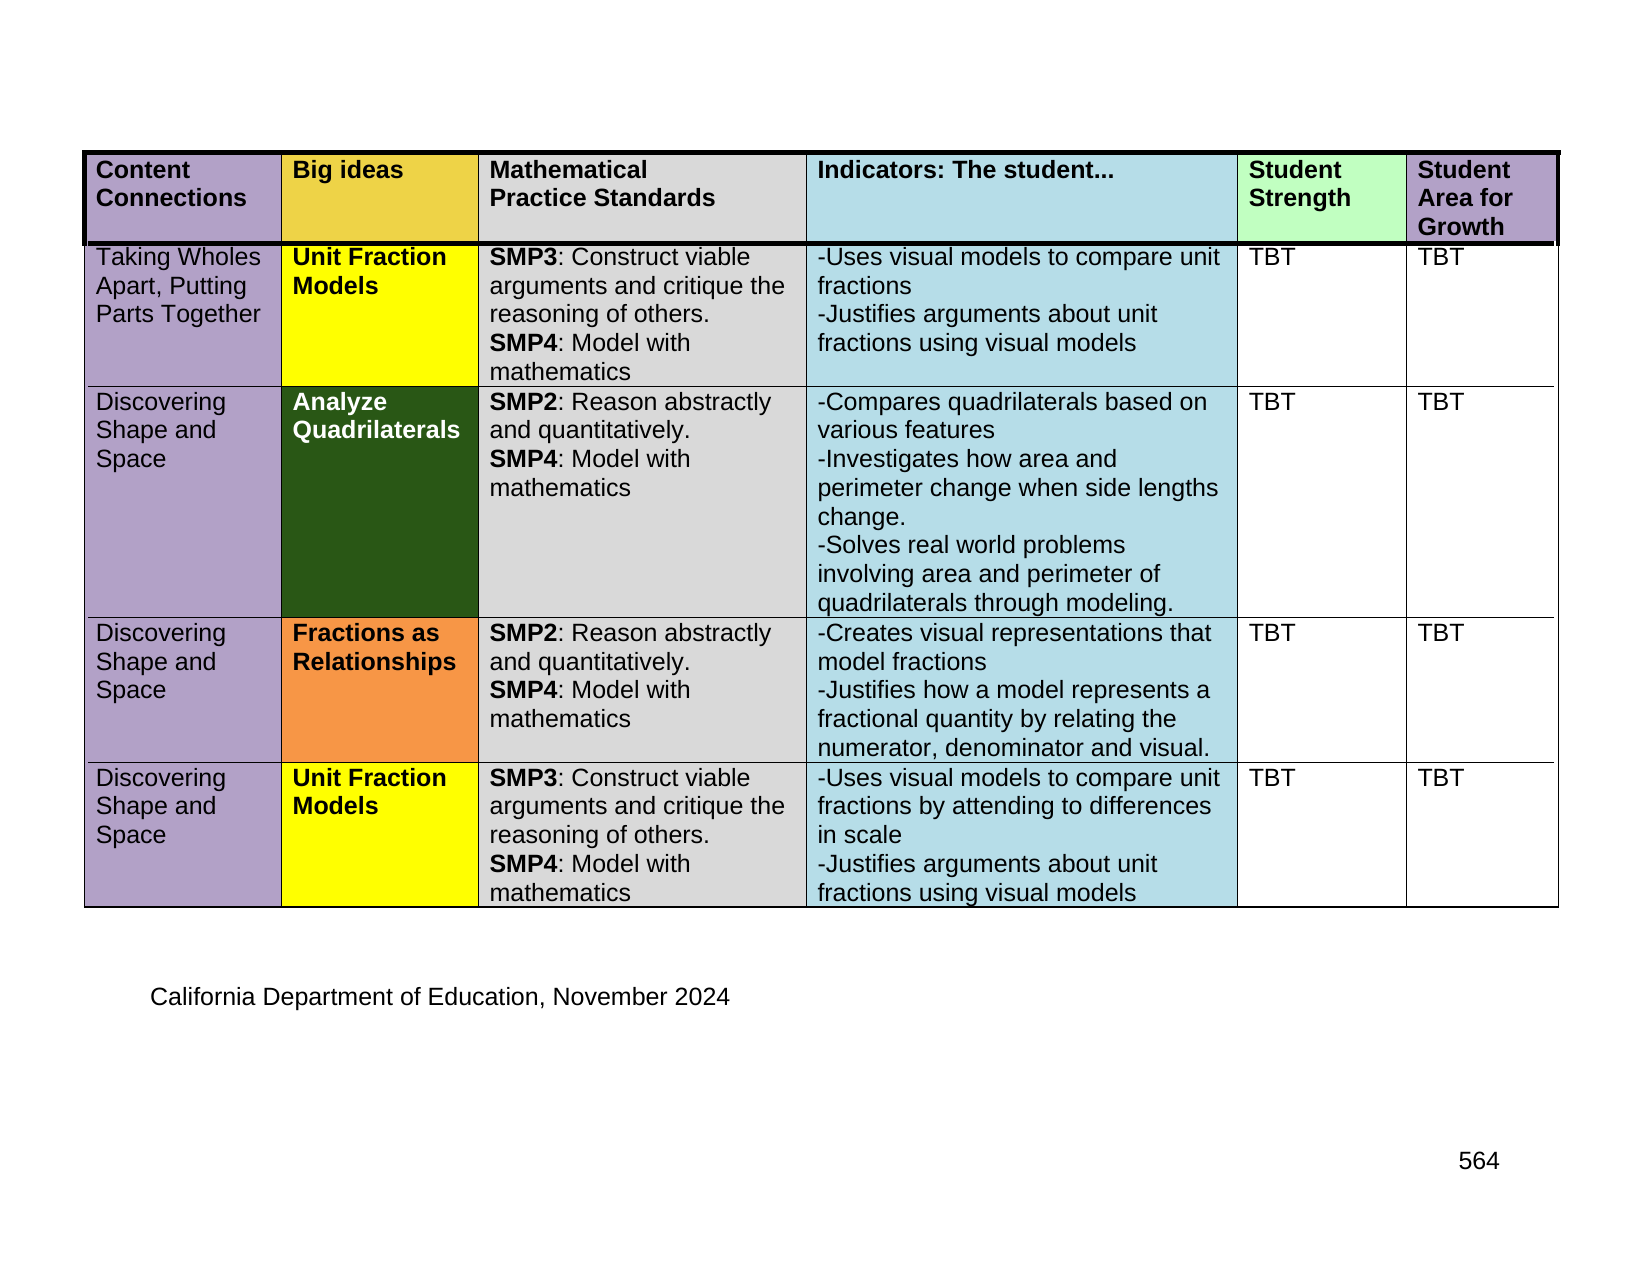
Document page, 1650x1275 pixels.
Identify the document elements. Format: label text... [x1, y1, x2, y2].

table_cell Discovering Shape and Space [85, 386, 281, 617]
table_header Content Connections [87, 155, 281, 241]
table_cell -Uses visual models to compare unit fractions -Justifies arguments about unit fractions using visual models [807, 246, 1237, 386]
table_cell SMP2: Reason abstractly and quantitatively. SMP4: Model with mathematics [479, 387, 806, 617]
table_header Mathematical Practice Standards [479, 155, 806, 241]
table_cell Unit Fraction Models [282, 763, 478, 906]
table_cell -Creates visual representations that model fractions -Justifies how a model represents a fractional quantity by relating the numerator, denominator and visual. [807, 618, 1237, 762]
table_cell SMP2: Reason abstractly and quantitatively. SMP4: Model with mathematics [479, 618, 806, 762]
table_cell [85, 241, 281, 386]
table_cell TBT [1238, 763, 1406, 906]
table_header Student Area for Growth [1407, 155, 1556, 241]
table_cell TBT [1407, 386, 1558, 617]
table_cell SMP3: Construct viable arguments and critique the reasoning of others. SMP4: Model with mathematics [479, 246, 806, 386]
table_cell -Uses visual models to compare unit fractions by attending to differences in scale -Justifies arguments about unit fractions using visual models [807, 763, 1237, 906]
table_cell Analyze Quadrilaterals [282, 387, 478, 617]
table_cell TBT [1238, 618, 1406, 762]
table_header Big ideas [282, 155, 478, 241]
table_cell TBT [1238, 246, 1406, 386]
table_cell TBT [1407, 617, 1558, 762]
table_cell Fractions as Relationships [282, 618, 478, 762]
table_cell Discovering Shape and Space [85, 617, 281, 762]
text California Department of Education, November 2024 [150, 982, 1500, 1011]
table_cell Discovering Shape and Space [85, 762, 281, 906]
table_header Student Strength [1238, 155, 1406, 241]
table_cell SMP3: Construct viable arguments and critique the reasoning of others. SMP4: Model with mathematics [479, 763, 806, 906]
table_cell Unit Fraction Models [282, 246, 478, 386]
table_header Indicators: The student... [807, 155, 1237, 241]
table_cell -Compares quadrilaterals based on various features -Investigates how area and perimeter change when side lengths change. -Solves real world problems involving area and perimeter of quadrilaterals through modeling. [807, 387, 1237, 617]
table_cell TBT [1238, 387, 1406, 617]
table_cell TBT [1407, 762, 1558, 906]
table_cell TBT [1407, 241, 1558, 386]
